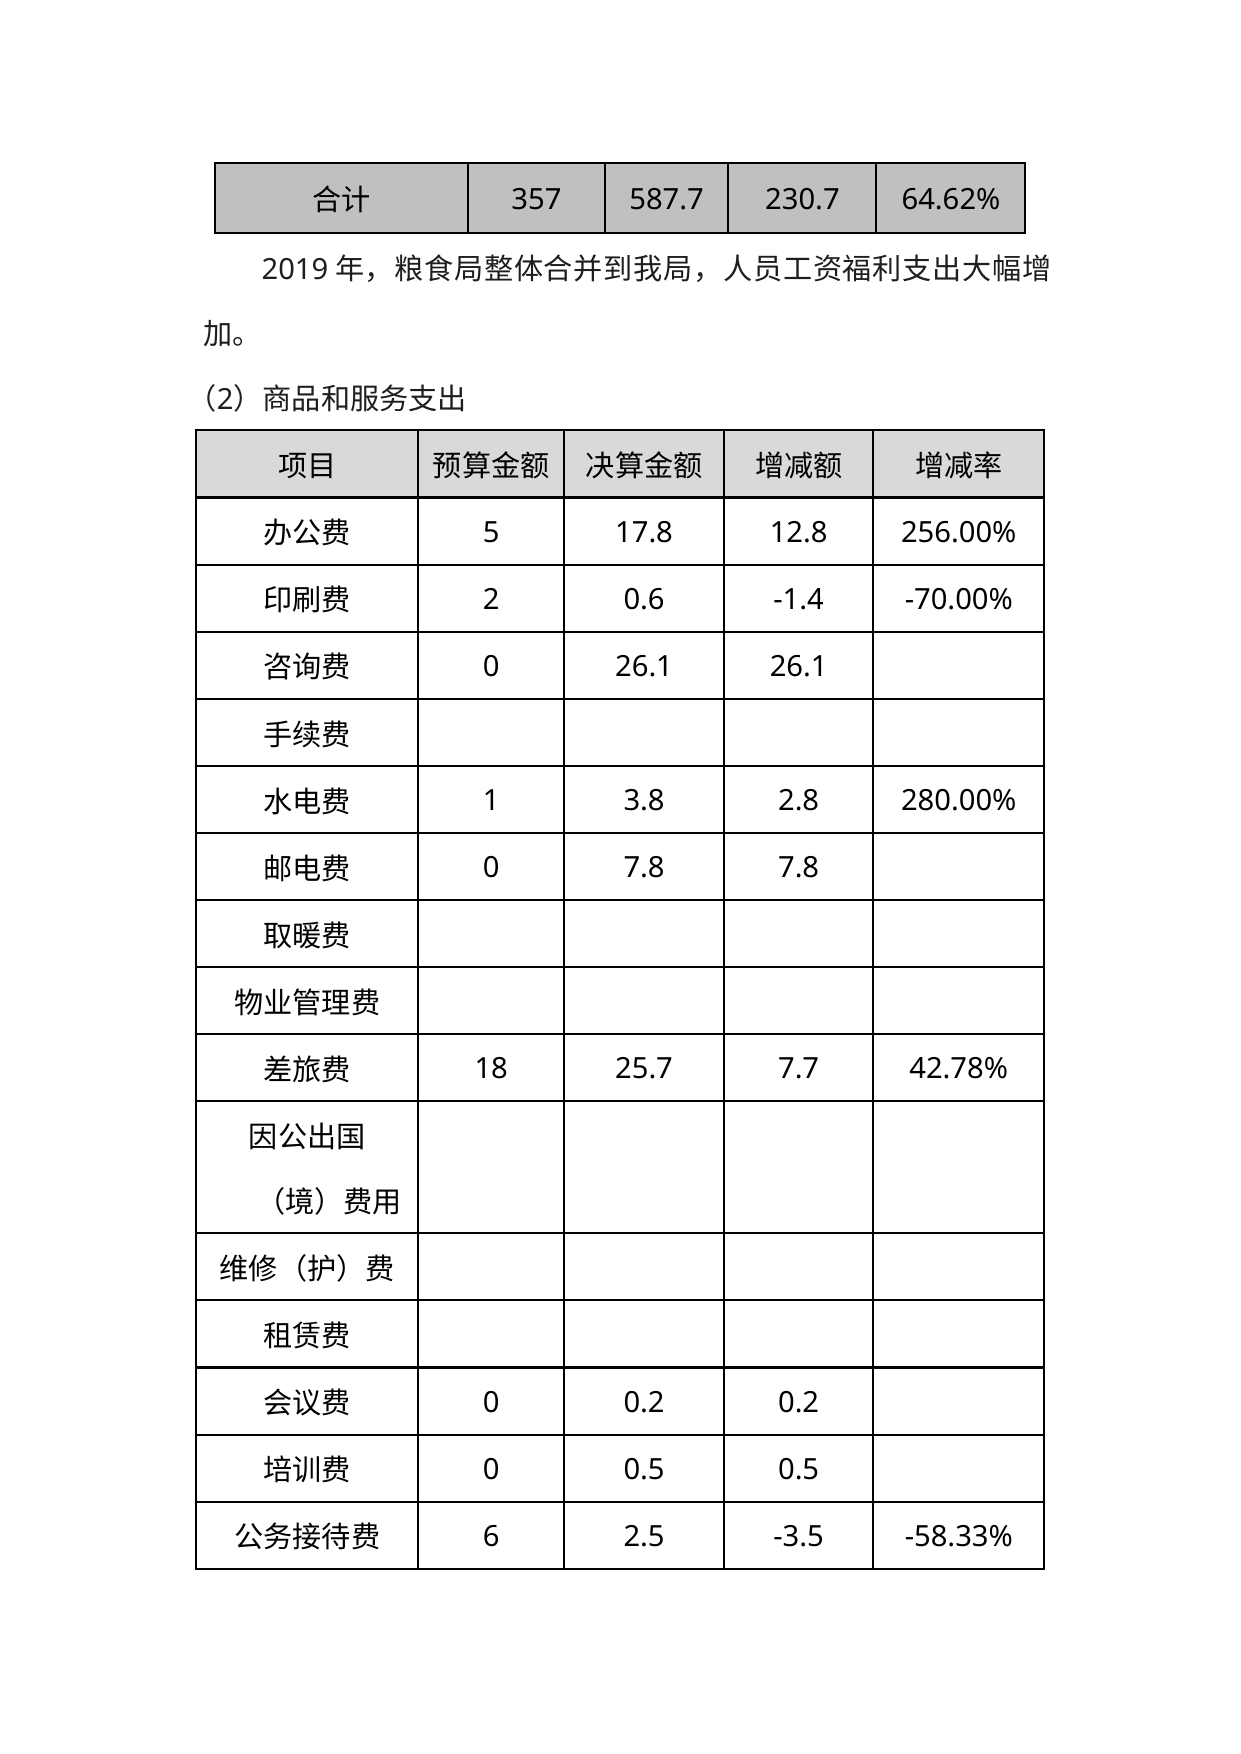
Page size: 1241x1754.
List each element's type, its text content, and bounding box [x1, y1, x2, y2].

table_cell 26.1 [725, 633, 872, 698]
table_cell [565, 968, 723, 1033]
table_cell 0.5 [565, 1436, 723, 1501]
table_cell 0.2 [565, 1369, 723, 1433]
table_cell 26.1 [565, 633, 723, 698]
table_cell 办公费 [197, 499, 417, 563]
table_cell 0 [419, 633, 563, 698]
table_cell 维修（护）费 [197, 1234, 417, 1299]
table_cell [565, 901, 723, 966]
table_cell -58.33% [874, 1503, 1043, 1568]
table_cell 587.7 [606, 164, 727, 232]
table_header 决算金额 [565, 431, 723, 496]
table_cell [565, 1102, 723, 1232]
table_cell [725, 700, 872, 765]
table_cell 0 [419, 834, 563, 899]
table_cell 2.8 [725, 767, 872, 832]
table_header 项目 [197, 431, 417, 496]
table_cell 357 [469, 164, 604, 232]
table_header 增减额 [725, 431, 872, 496]
table_cell 0 [419, 1369, 563, 1433]
table_cell 邮电费 [197, 834, 417, 899]
table_cell 7.7 [725, 1035, 872, 1100]
table_cell [874, 700, 1043, 765]
table_cell [565, 700, 723, 765]
table_cell 合计 [216, 164, 467, 232]
table_cell 25.7 [565, 1035, 723, 1100]
table_cell 咨询费 [197, 633, 417, 698]
table_cell 0.2 [725, 1369, 872, 1433]
table_cell 280.00% [874, 767, 1043, 832]
table_cell [874, 1301, 1043, 1366]
table_cell [874, 1369, 1043, 1433]
table_cell 取暖费 [197, 901, 417, 966]
table_cell [725, 1301, 872, 1366]
table_cell [419, 968, 563, 1033]
table_cell 7.8 [565, 834, 723, 899]
table_cell 64.62% [877, 164, 1024, 232]
table_cell 5 [419, 499, 563, 563]
table_cell 2.5 [565, 1503, 723, 1568]
table_cell 12.8 [725, 499, 872, 563]
table_cell [874, 1102, 1043, 1232]
table_cell 物业管理费 [197, 968, 417, 1033]
table_cell 6 [419, 1503, 563, 1568]
table_header 预算金额 [419, 431, 563, 496]
table_cell [874, 834, 1043, 899]
table_cell 7.8 [725, 834, 872, 899]
table_cell 0.6 [565, 566, 723, 631]
table_cell 3.8 [565, 767, 723, 832]
table_header 增减率 [874, 431, 1043, 496]
table_cell 会议费 [197, 1369, 417, 1433]
table_cell [874, 968, 1043, 1033]
table_cell 2 [419, 566, 563, 631]
table_cell 42.78% [874, 1035, 1043, 1100]
table_cell [725, 1102, 872, 1232]
text 2019年，粮食局整体合并到我局，人员工资福利支出大幅增加。 [203, 234, 1053, 364]
text （2）商品和服务支出 [187, 364, 1053, 429]
table_cell [874, 1234, 1043, 1299]
table_cell 租赁费 [197, 1301, 417, 1366]
table_cell [725, 901, 872, 966]
table_cell [874, 1436, 1043, 1501]
table_cell -1.4 [725, 566, 872, 631]
table_cell [565, 1301, 723, 1366]
table_cell 230.7 [729, 164, 875, 232]
table_cell [419, 1102, 563, 1232]
table_cell [725, 1234, 872, 1299]
table_cell [725, 968, 872, 1033]
table_cell 手续费 [197, 700, 417, 765]
table_cell [874, 901, 1043, 966]
table_cell [874, 633, 1043, 698]
table_cell -3.5 [725, 1503, 872, 1568]
table_cell 18 [419, 1035, 563, 1100]
table_cell 培训费 [197, 1436, 417, 1501]
table_cell 水电费 [197, 767, 417, 832]
table_cell 差旅费 [197, 1035, 417, 1100]
table_cell 0 [419, 1436, 563, 1501]
table_cell 256.00% [874, 499, 1043, 563]
table_cell 1 [419, 767, 563, 832]
table_cell -70.00% [874, 566, 1043, 631]
table_cell 17.8 [565, 499, 723, 563]
table_cell [419, 901, 563, 966]
table_cell [419, 1301, 563, 1366]
table_cell 公务接待费 [197, 1503, 417, 1568]
table_cell [419, 700, 563, 765]
table_cell [565, 1234, 723, 1299]
table_cell [419, 1234, 563, 1299]
table_cell 因公出国（境）费用 [197, 1102, 417, 1232]
table_cell 印刷费 [197, 566, 417, 631]
table_cell 0.5 [725, 1436, 872, 1501]
